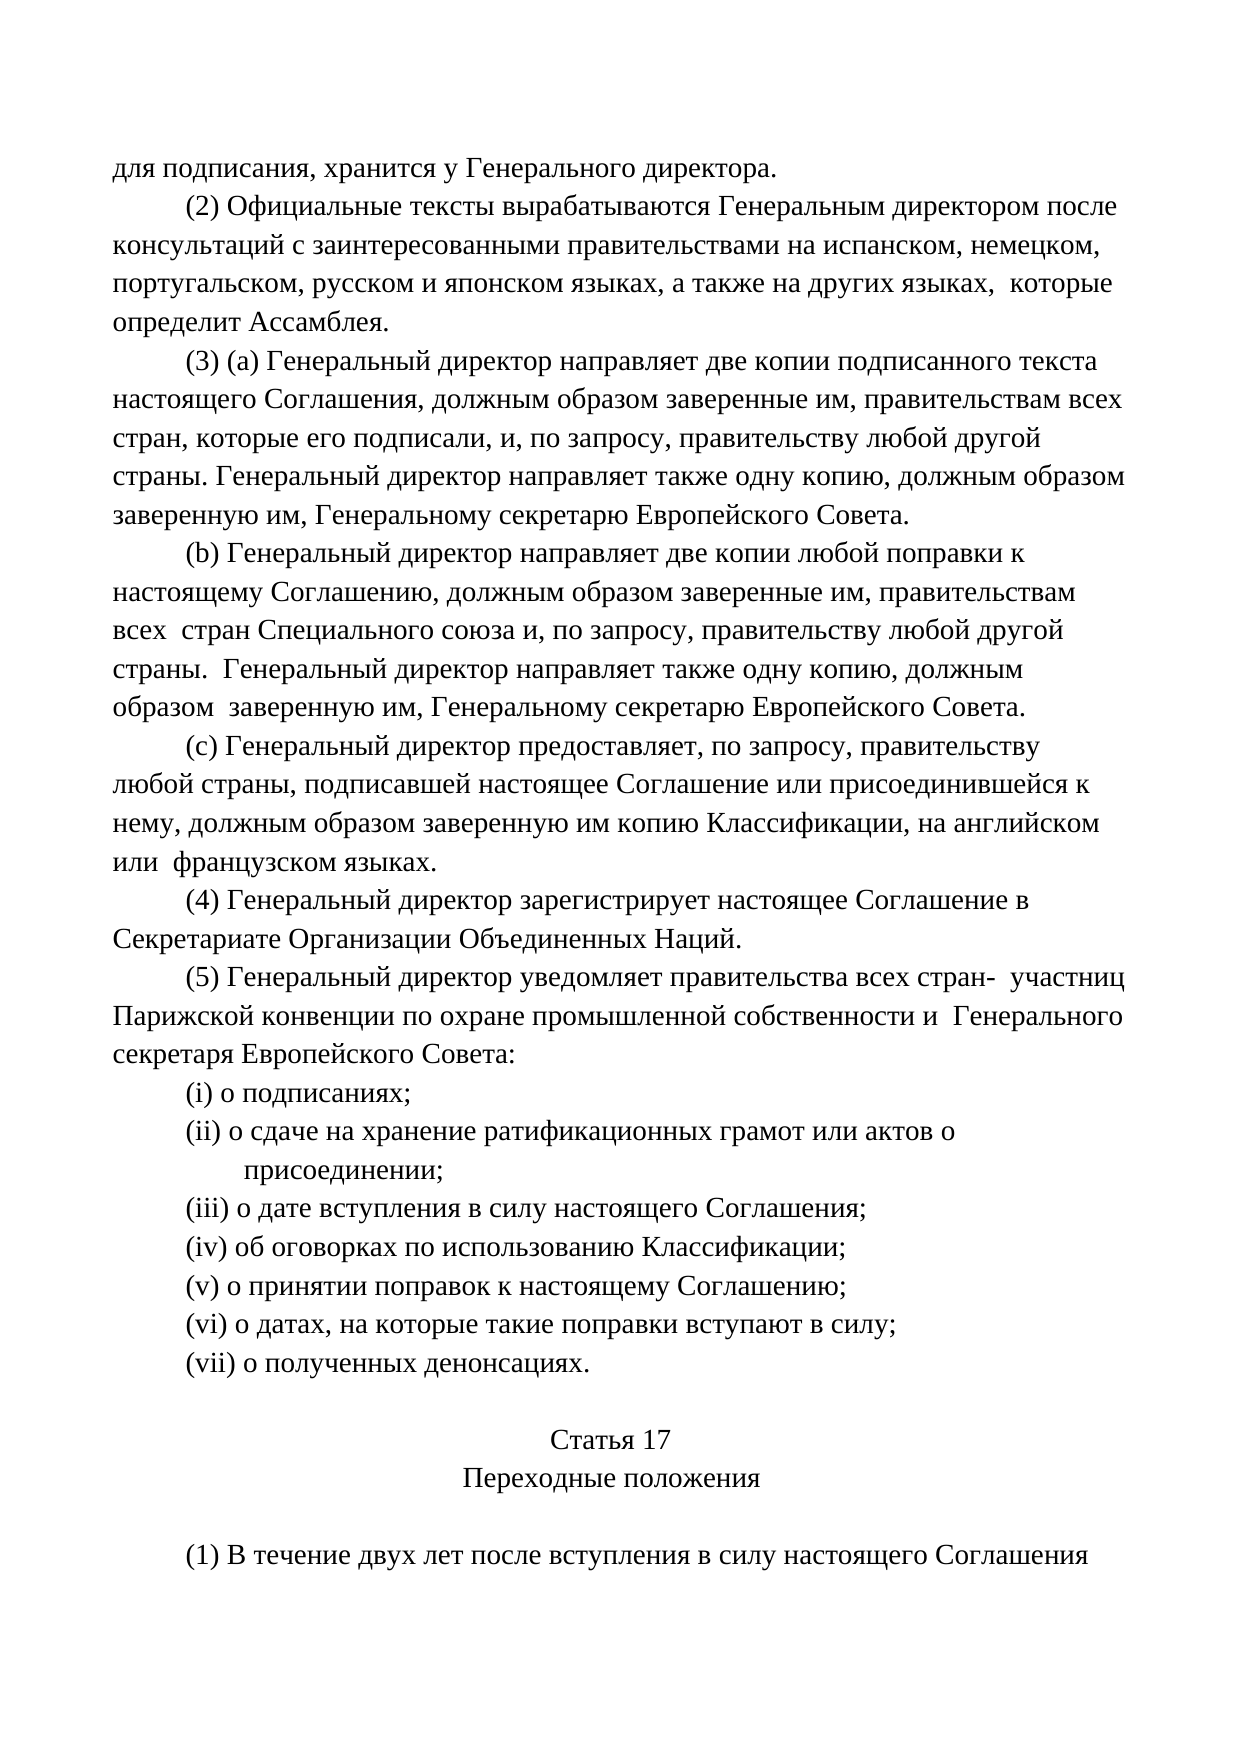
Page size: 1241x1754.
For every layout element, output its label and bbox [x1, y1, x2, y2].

text [112, 150, 1128, 1571]
